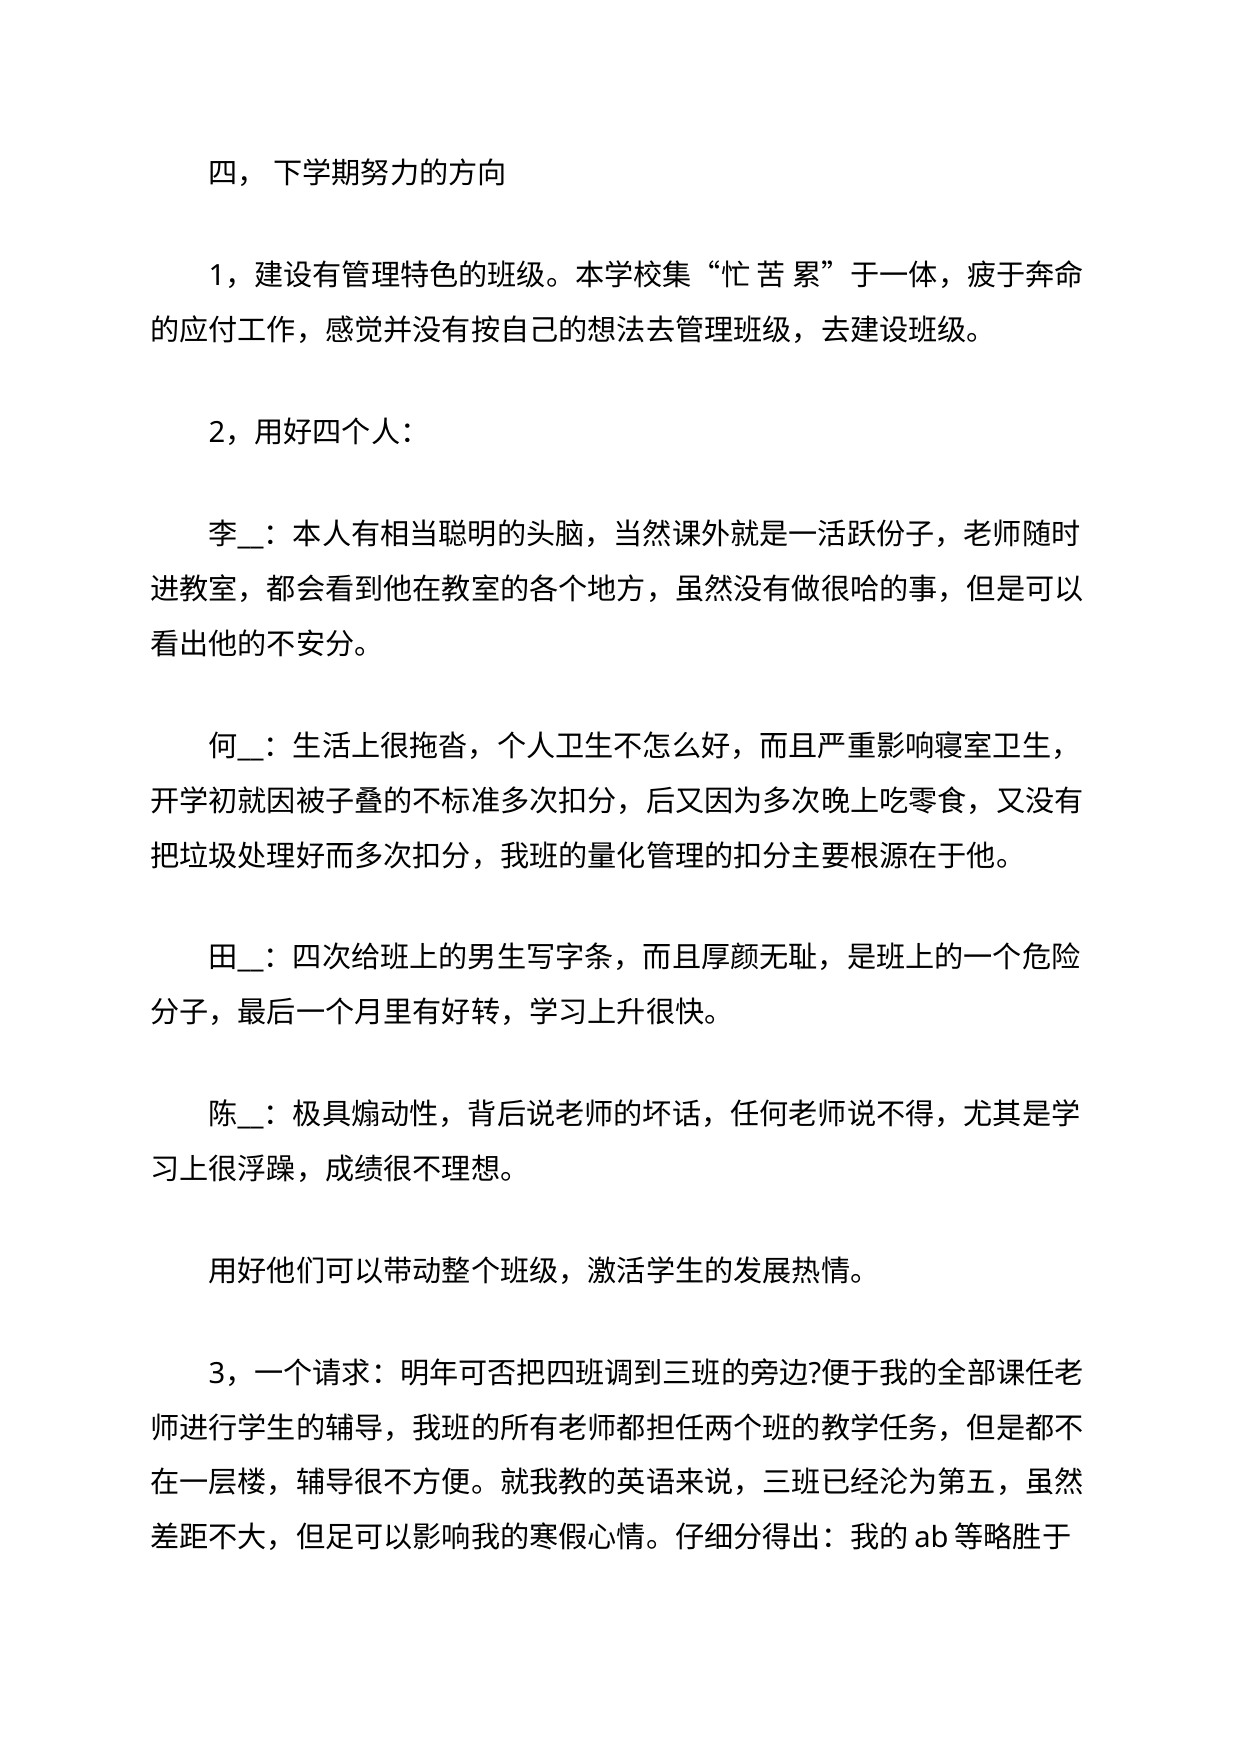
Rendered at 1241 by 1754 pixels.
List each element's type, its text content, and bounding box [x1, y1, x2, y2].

text 李__：本人有相当聪明的头脑，当然课外就是一活跃份子，老师随时进教室，都会看到他在教室的各个地方，虽然没有做很哈的事，但是可以看出他的不安分。 [150, 511, 1090, 663]
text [150, 1349, 1090, 1556]
text 田__：四次给班上的男生写字条，而且厚颜无耻，是班上的一个危险分子，最后一个月里有好转，学习上升很快。 [150, 934, 1090, 1031]
text 用好他们可以带动整个班级，激活学生的发展热情。 [150, 1247, 1090, 1290]
text 何__：生活上很拖沓，个人卫生不怎么好，而且严重影响寝室卫生，开学初就因被子叠的不标准多次扣分，后又因为多次晚上吃零食，又没有把垃圾处理好而多次扣分，我班的量化管理的扣分主要根源在于他。 [150, 722, 1090, 874]
text 1，建设有管理特色的班级。本学校集“忙 苦 累”于一体，疲于奔命的应付工作，感觉并没有按自己的想法去管理班级，去建设班级。 [150, 252, 1090, 349]
text 陈__：极具煽动性，背后说老师的坏话，任何老师说不得，尤其是学习上很浮躁，成绩很不理想。 [150, 1091, 1090, 1188]
text 2，用好四个人： [150, 408, 1090, 451]
text 四， 下学期努力的方向 [150, 150, 1090, 192]
